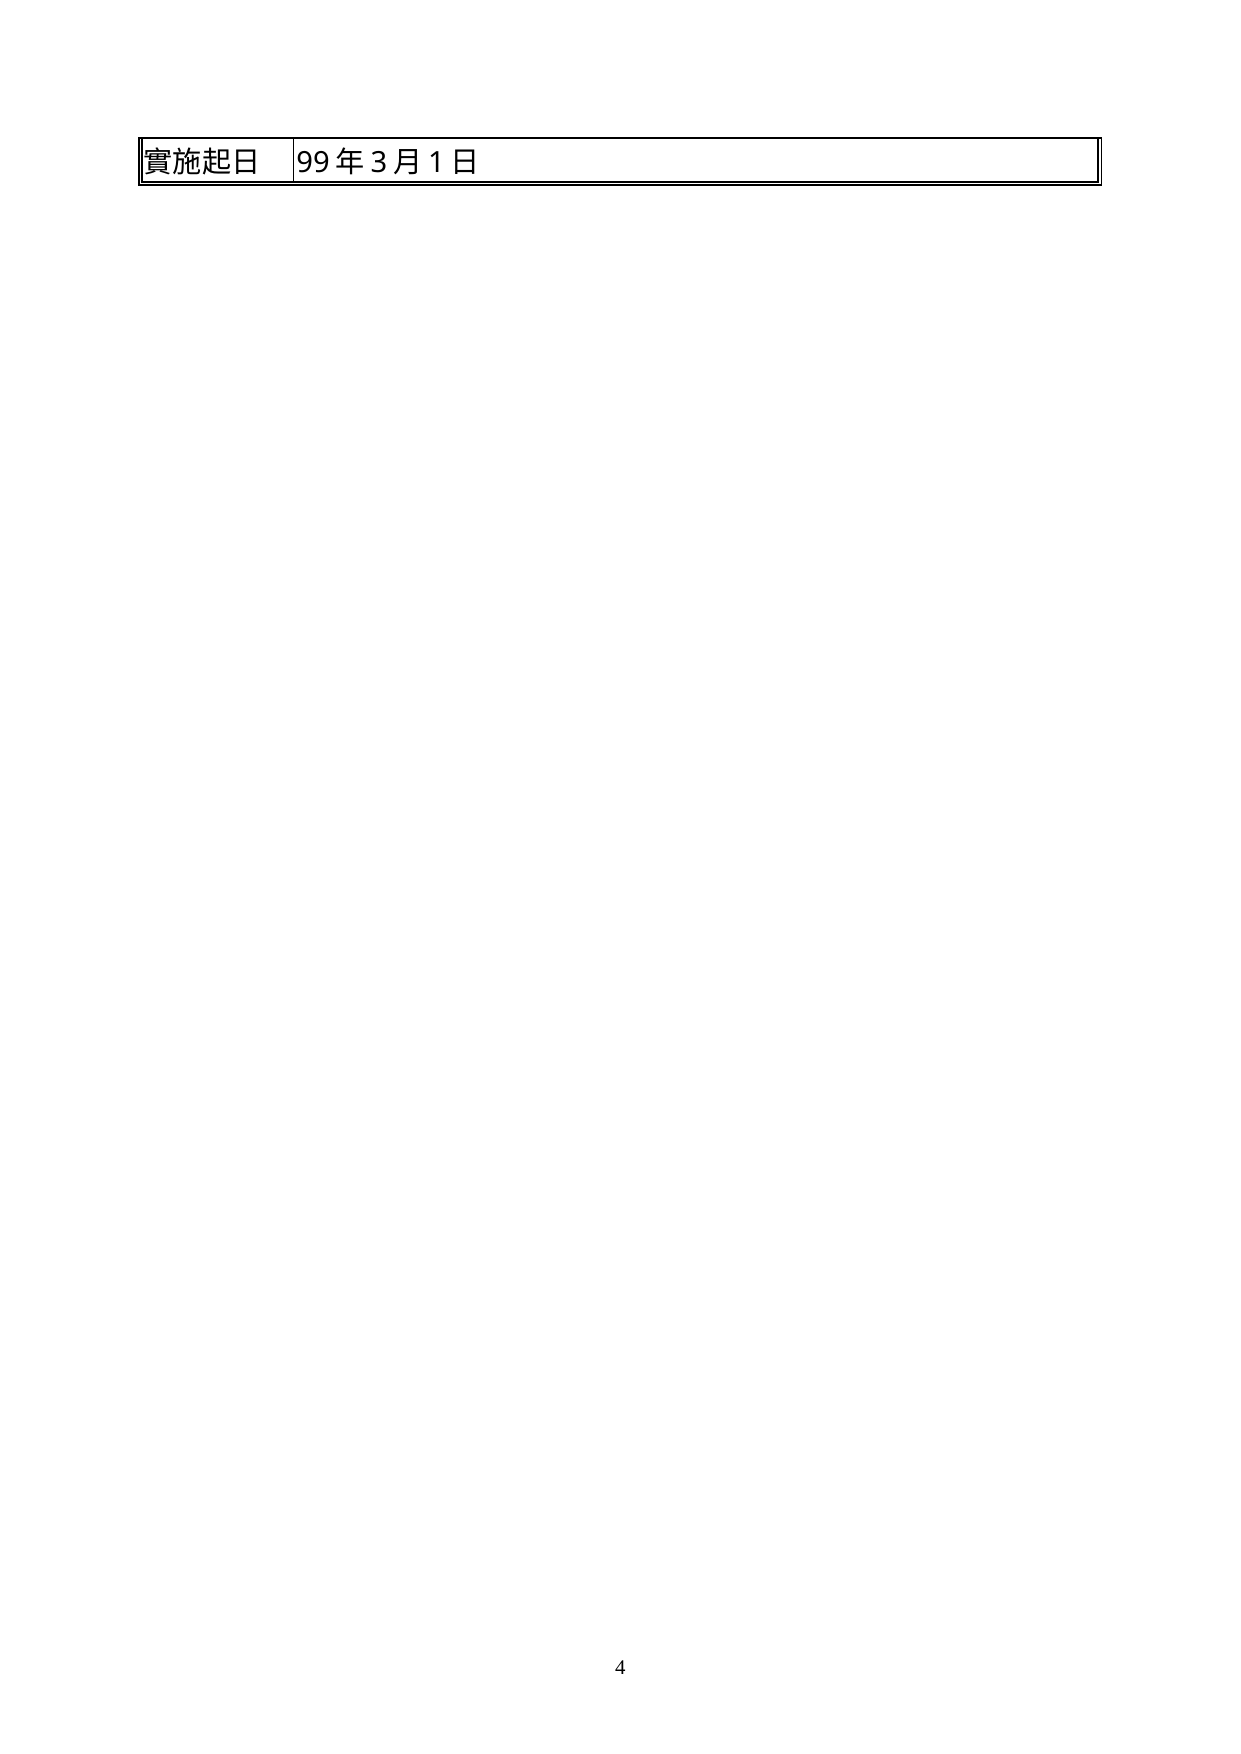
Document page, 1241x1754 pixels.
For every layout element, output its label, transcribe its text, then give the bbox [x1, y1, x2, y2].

table_cell 99年3月1日 [294, 139, 1097, 181]
table_cell 實施起日 [143, 139, 293, 181]
